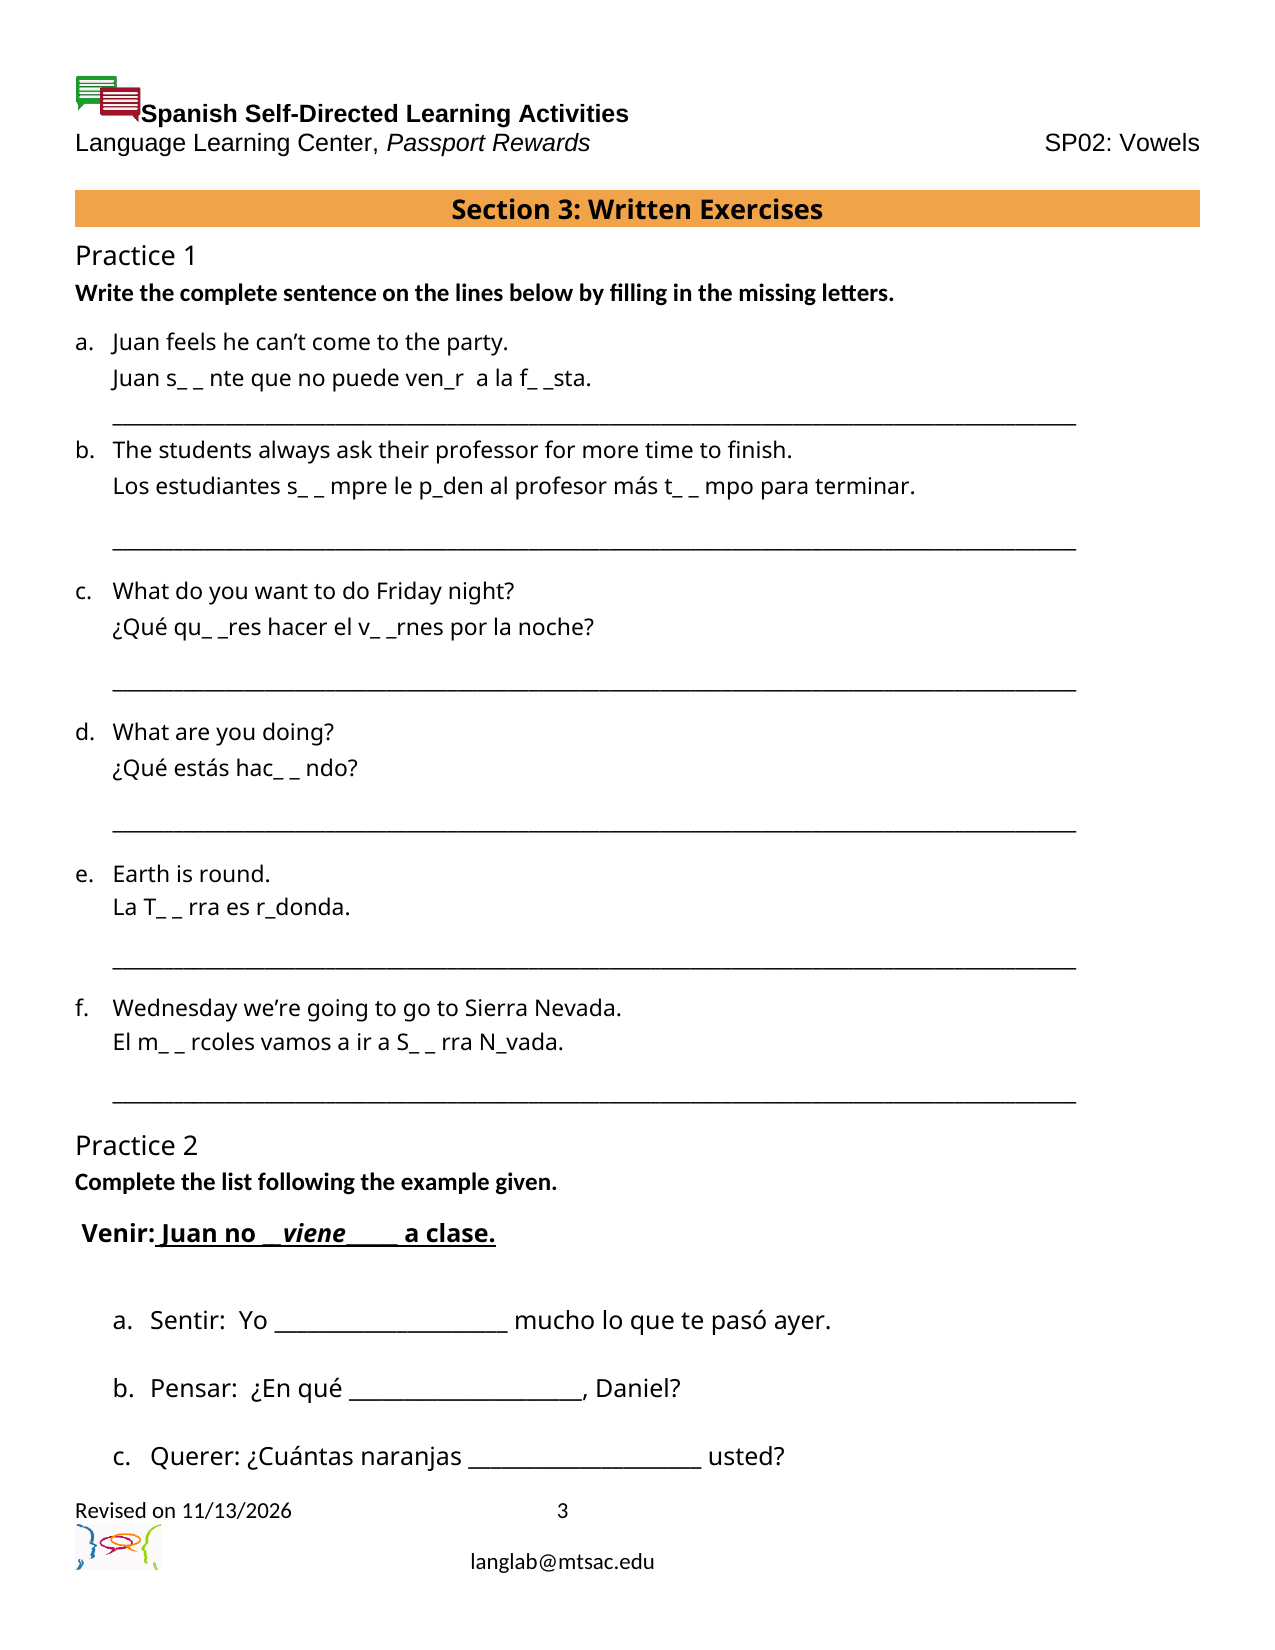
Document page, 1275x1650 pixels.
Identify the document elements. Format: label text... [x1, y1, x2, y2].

list _______________________________________________________________________________________________ [112, 1076, 1200, 1107]
list Querer: ¿Cuántas naranjas _____________________ usted? [112, 1439, 1200, 1473]
list The students always ask their professor for more time to finish. Los estudiantes s_ _ mpre le p_den al profesor más t_ _ mpo para terminar. [75, 434, 1200, 501]
list What do you want to do Friday night? ¿Qué qu_ _res hacer el v_ _rnes por la noche? [75, 575, 1200, 642]
list Wednesday we’re going to go to Sierra Nevada. El m_ _ rcoles vamos a ir a S_ _ rra N_vada. [75, 992, 1200, 1057]
list Juan feels he can’t come to the party. Juan s_ _ nte que no puede ven_r a la f_ _sta. [75, 326, 1200, 393]
list _______________________________________________________________________________________________ [112, 942, 1200, 973]
text Write the complete sentence on the lines below by filling in the missing letters. [75, 277, 1200, 307]
picture [75, 75, 141, 123]
list _______________________________________________________________________________________________ [112, 398, 1200, 429]
list Earth is round. La T_ _ rra es r_donda. [75, 857, 1200, 922]
list _______________________________________________________________________________________________ [112, 664, 1200, 695]
list Sentir: Yo _____________________ mucho lo que te pasó ayer. [112, 1303, 1200, 1337]
list Pensar: ¿En qué _____________________, Daniel? [112, 1371, 1200, 1405]
picture [75, 1524, 161, 1570]
subtitle Practice 2 [75, 1127, 1200, 1163]
list _______________________________________________________________________________________________ [112, 523, 1200, 554]
list Venir: Juan no __viene_____ a clase. [75, 1216, 1200, 1250]
list _______________________________________________________________________________________________ [112, 805, 1200, 836]
text Complete the list following the example given. [75, 1166, 1200, 1197]
list What are you doing? ¿Qué estás hac_ _ ndo? [75, 716, 1200, 783]
subtitle Section 3: Written Exercises [75, 190, 1200, 227]
subtitle Practice 1 [75, 237, 1200, 274]
